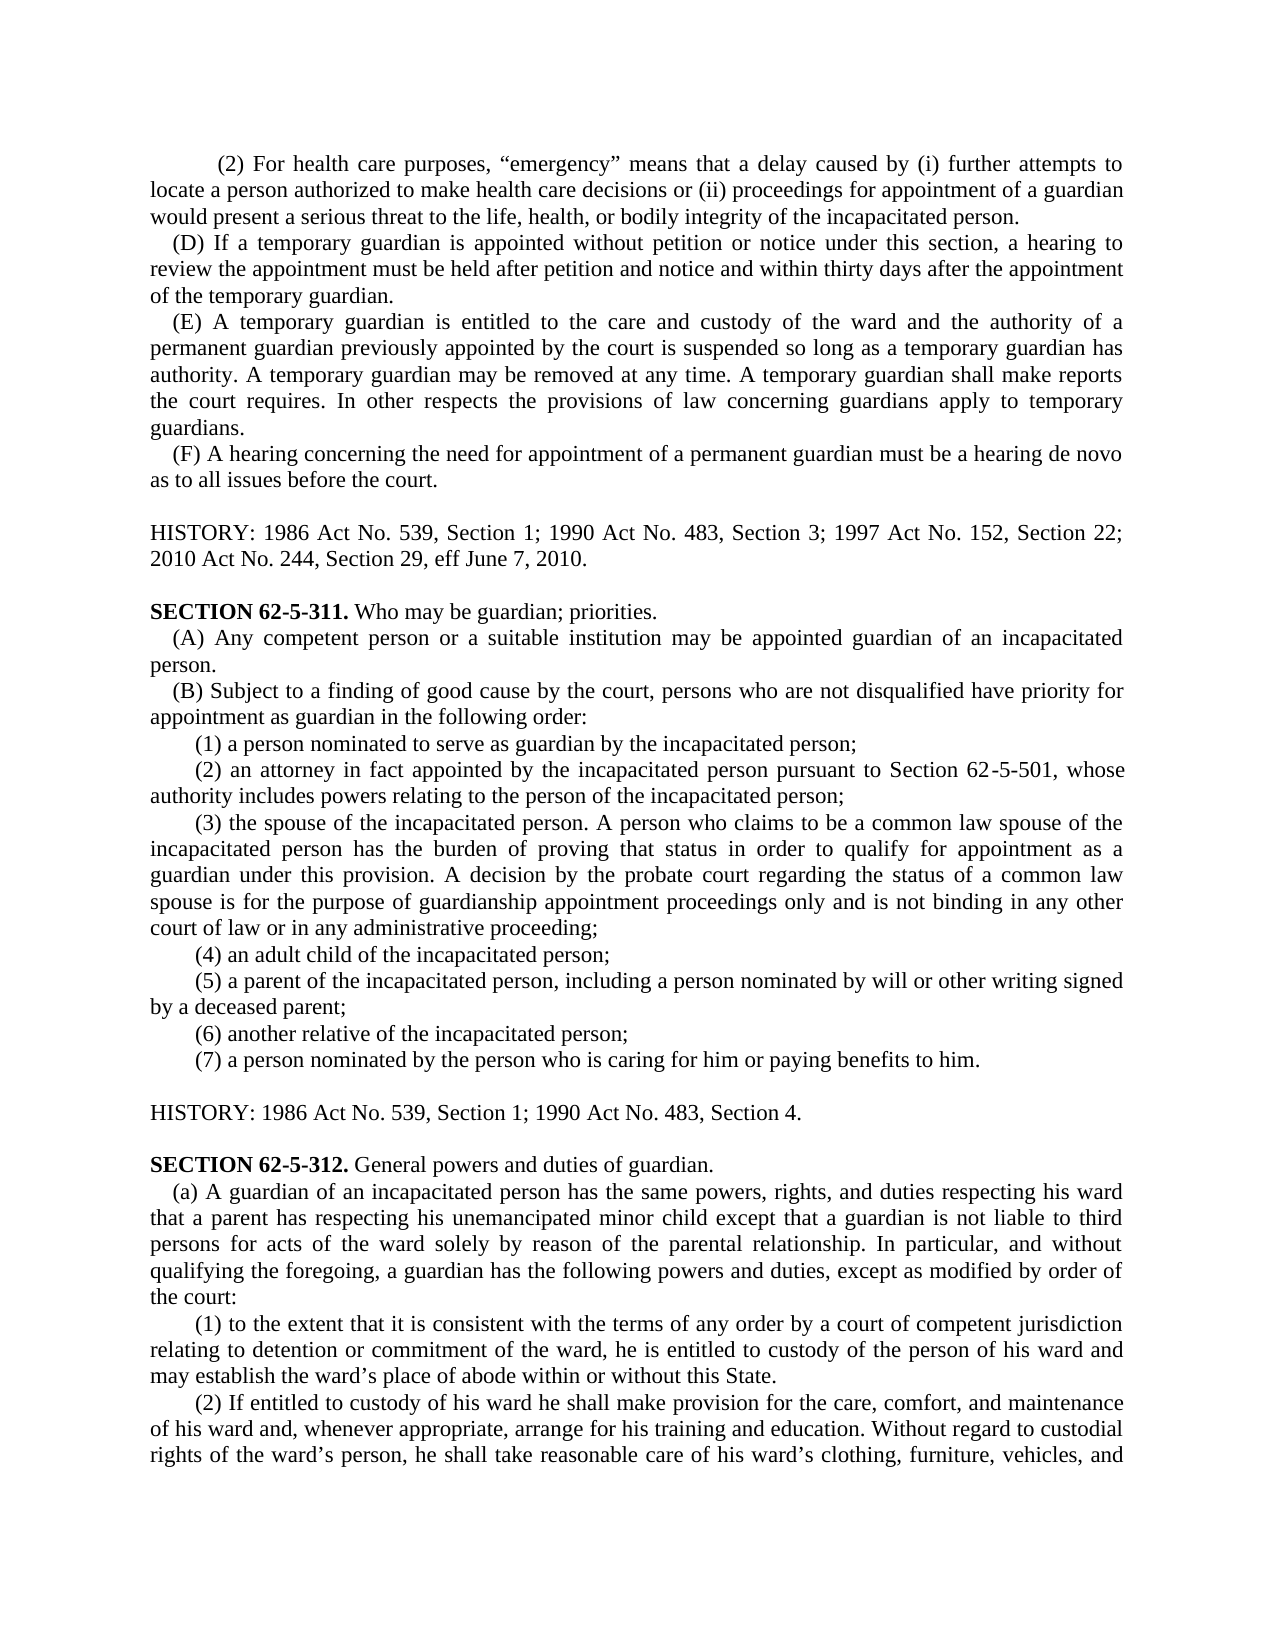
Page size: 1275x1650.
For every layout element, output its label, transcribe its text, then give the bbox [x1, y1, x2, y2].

text (D) If a temporary guardian is appointed without petition or notice under this section, a hearing to review the appointment must be held after petition and notice and within thirty days after the appointment of the temporary guardian. [150, 229, 1125, 308]
text (a) A guardian of an incapacitated person has the same powers, rights, and duties respecting his ward that a parent has respecting his unemancipated minor child except that a guardian is not liable to third persons for acts of the ward solely by reason of the parental relationship. In particular, and without qualifying the foregoing, a guardian has the following powers and duties, except as modified by order of the court: [150, 1178, 1125, 1309]
text (F) A hearing concerning the need for appointment of a permanent guardian must be a hearing de novo as to all issues before the court. [150, 440, 1125, 493]
text (1) to the extent that it is consistent with the terms of any order by a court of competent jurisdiction relating to detention or commitment of the ward, he is entitled to custody of the person of his ward and may establish the ward’s place of abode within or without this State. [150, 1309, 1125, 1389]
text (B) Subject to a finding of good cause by the court, persons who are not disqualified have priority for appointment as guardian in the following order: [150, 677, 1125, 730]
text (2) an attorney in fact appointed by the incapacitated person pursuant to Section 62-5-501, whose authority includes powers relating to the person of the incapacitated person; [150, 756, 1125, 809]
text SECTION 62-5-311. Who may be guardian; priorities. [150, 598, 1125, 624]
text HISTORY: 1986 Act No. 539, Section 1; 1990 Act No. 483, Section 4. [150, 1099, 1125, 1125]
text (2) For health care purposes, “emergency” means that a delay caused by (i) further attempts to locate a person authorized to make health care decisions or (ii) proceedings for appointment of a guardian would present a serious threat to the life, health, or bodily integrity of the incapacitated person. [150, 150, 1125, 229]
text (3) the spouse of the incapacitated person. A person who claims to be a common law spouse of the incapacitated person has the burden of proving that status in order to qualify for appointment as a guardian under this provision. A decision by the probate court regarding the status of a common law spouse is for the purpose of guardianship appointment proceedings only and is not binding in any other court of law or in any administrative proceeding; [150, 809, 1125, 941]
text SECTION 62-5-312. General powers and duties of guardian. [150, 1151, 1125, 1178]
text (5) a parent of the incapacitated person, including a person nominated by will or other writing signed by a deceased parent; [150, 967, 1125, 1020]
text (7) a person nominated by the person who is caring for him or paying benefits to him. [150, 1046, 1125, 1072]
text (1) a person nominated to serve as guardian by the incapacitated person; [150, 730, 1125, 756]
text (4) an adult child of the incapacitated person; [150, 941, 1125, 967]
text HISTORY: 1986 Act No. 539, Section 1; 1990 Act No. 483, Section 3; 1997 Act No. 152, Section 22; 2010 Act No. 244, Section 29, eff June 7, 2010. [150, 519, 1125, 572]
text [150, 1389, 1125, 1468]
text (6) another relative of the incapacitated person; [150, 1020, 1125, 1046]
text (E) A temporary guardian is entitled to the care and custody of the ward and the authority of a permanent guardian previously appointed by the court is suspended so long as a temporary guardian has authority. A temporary guardian may be removed at any time. A temporary guardian shall make reports the court requires. In other respects the provisions of law concerning guardians apply to temporary guardians. [150, 308, 1125, 440]
text (A) Any competent person or a suitable institution may be appointed guardian of an incapacitated person. [150, 624, 1125, 677]
